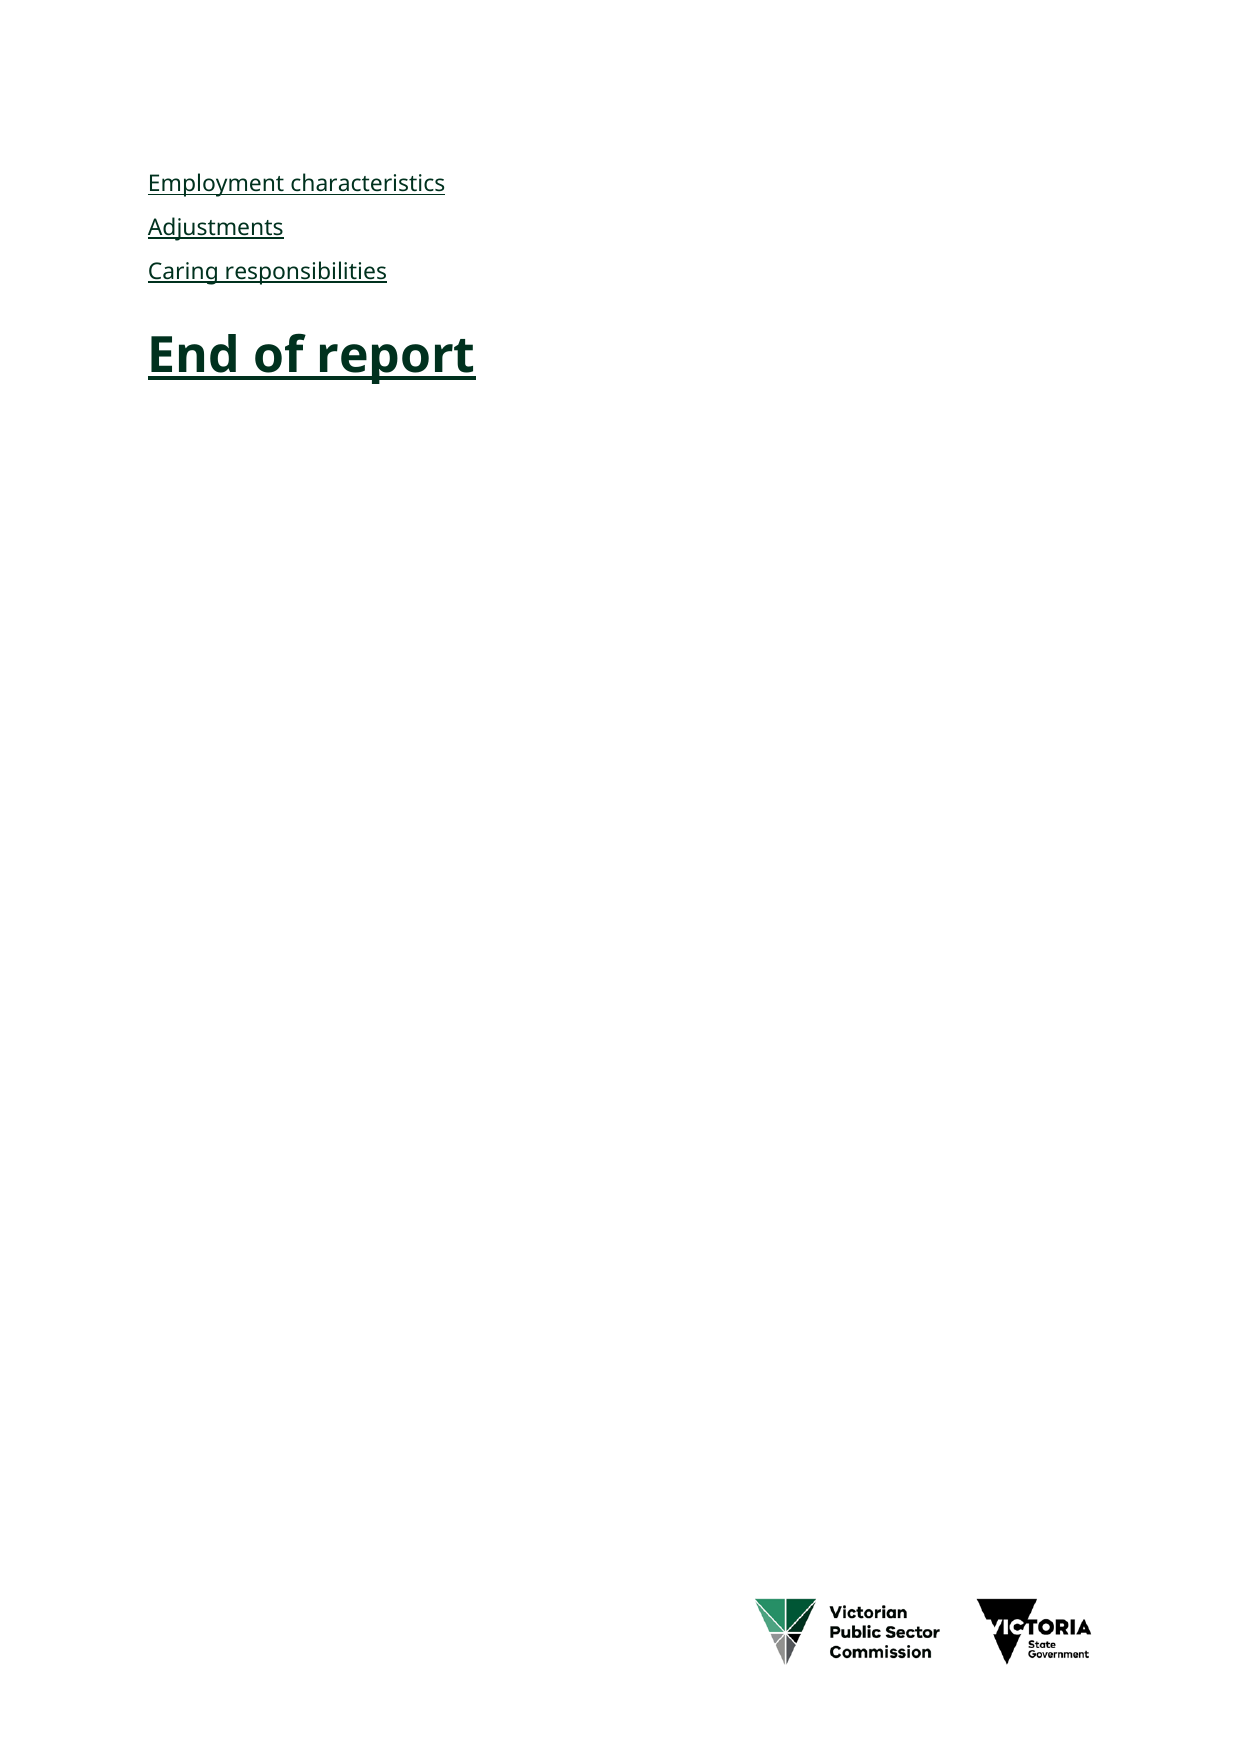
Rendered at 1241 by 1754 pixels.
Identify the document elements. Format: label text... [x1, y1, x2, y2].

picture [754, 1598, 1093, 1666]
subtitle End of report [148, 319, 1092, 387]
text Adjustments [148, 211, 1092, 242]
text Employment characteristics [148, 167, 1092, 198]
text Caring responsibilities [148, 254, 1092, 286]
